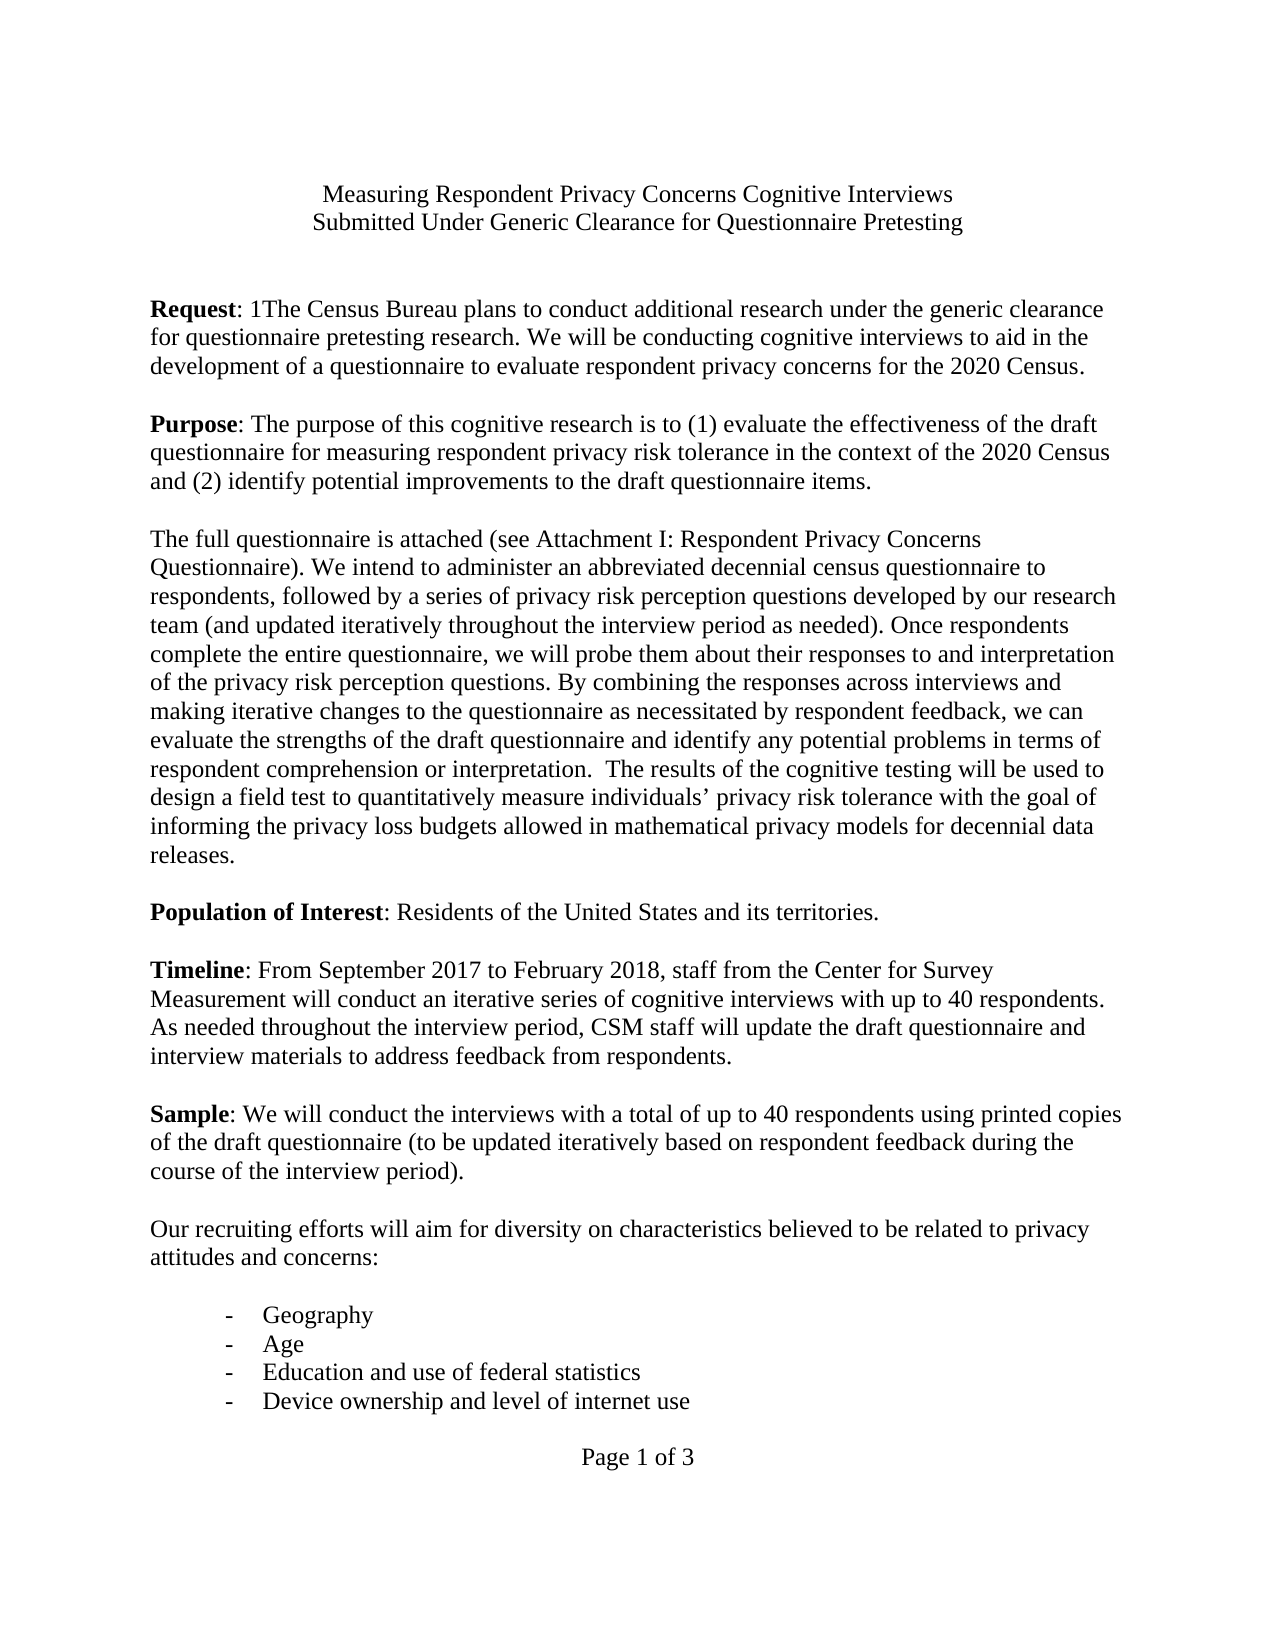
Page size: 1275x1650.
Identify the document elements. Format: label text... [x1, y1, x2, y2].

list Age [225, 1329, 1125, 1357]
list Device ownership and level of internet use [225, 1386, 1125, 1415]
text Sample: We will conduct the interviews with a total of up to 40 respondents using printed copies of the draft questionnaire (to be updated iteratively based on respondent feedback during the course of the interview period). [150, 1099, 1125, 1185]
text Request: The Census Bureau plans to conduct additional research under the generic clearance for questionnaire pretesting research. We will be conducting cognitive interviews to aid in the development of a questionnaire to evaluate respondent privacy concerns for the 2020 Census. [150, 294, 1125, 380]
list Geography [225, 1300, 1125, 1329]
list Education and use of federal statistics [225, 1357, 1125, 1386]
text Submitted Under Generic Clearance for Questionnaire Pretesting [150, 207, 1125, 236]
text The full questionnaire is attached (see Attachment I: Respondent Privacy Concerns Questionnaire). We intend to administer an abbreviated decennial census questionnaire to respondents, followed by a series of privacy risk perception questions developed by our research team (and updated iteratively throughout the interview period as needed). Once respondents complete the entire questionnaire, we will probe them about their responses to and interpretation of the privacy risk perception questions. By combining the responses across interviews and making iterative changes to the questionnaire as necessitated by respondent feedback, we can evaluate the strengths of the draft questionnaire and identify any potential problems in terms of respondent comprehension or interpretation. The results of the cognitive testing will be used to design a field test to quantitatively measure individuals’ privacy risk tolerance with the goal of informing the privacy loss budgets allowed in mathematical privacy models for decennial data releases. [150, 524, 1125, 869]
text Purpose: The purpose of this cognitive research is to (1) evaluate the effectiveness of the draft questionnaire for measuring respondent privacy risk tolerance in the context of the 2020 Census and (2) identify potential improvements to the draft questionnaire items. [150, 409, 1125, 495]
text Timeline: From September 2017 to February 2018, staff from the Center for Survey Measurement will conduct an iterative series of cognitive interviews with up to 40 respondents. As needed throughout the interview period, CSM staff will update the draft questionnaire and interview materials to address feedback from respondents. [150, 955, 1125, 1070]
text Our recruiting efforts will aim for diversity on characteristics believed to be related to privacy attitudes and concerns: [150, 1214, 1125, 1271]
text Population of Interest: Residents of the United States and its territories. [150, 897, 1125, 926]
text Measuring Respondent Privacy Concerns Cognitive Interviews [150, 179, 1125, 207]
